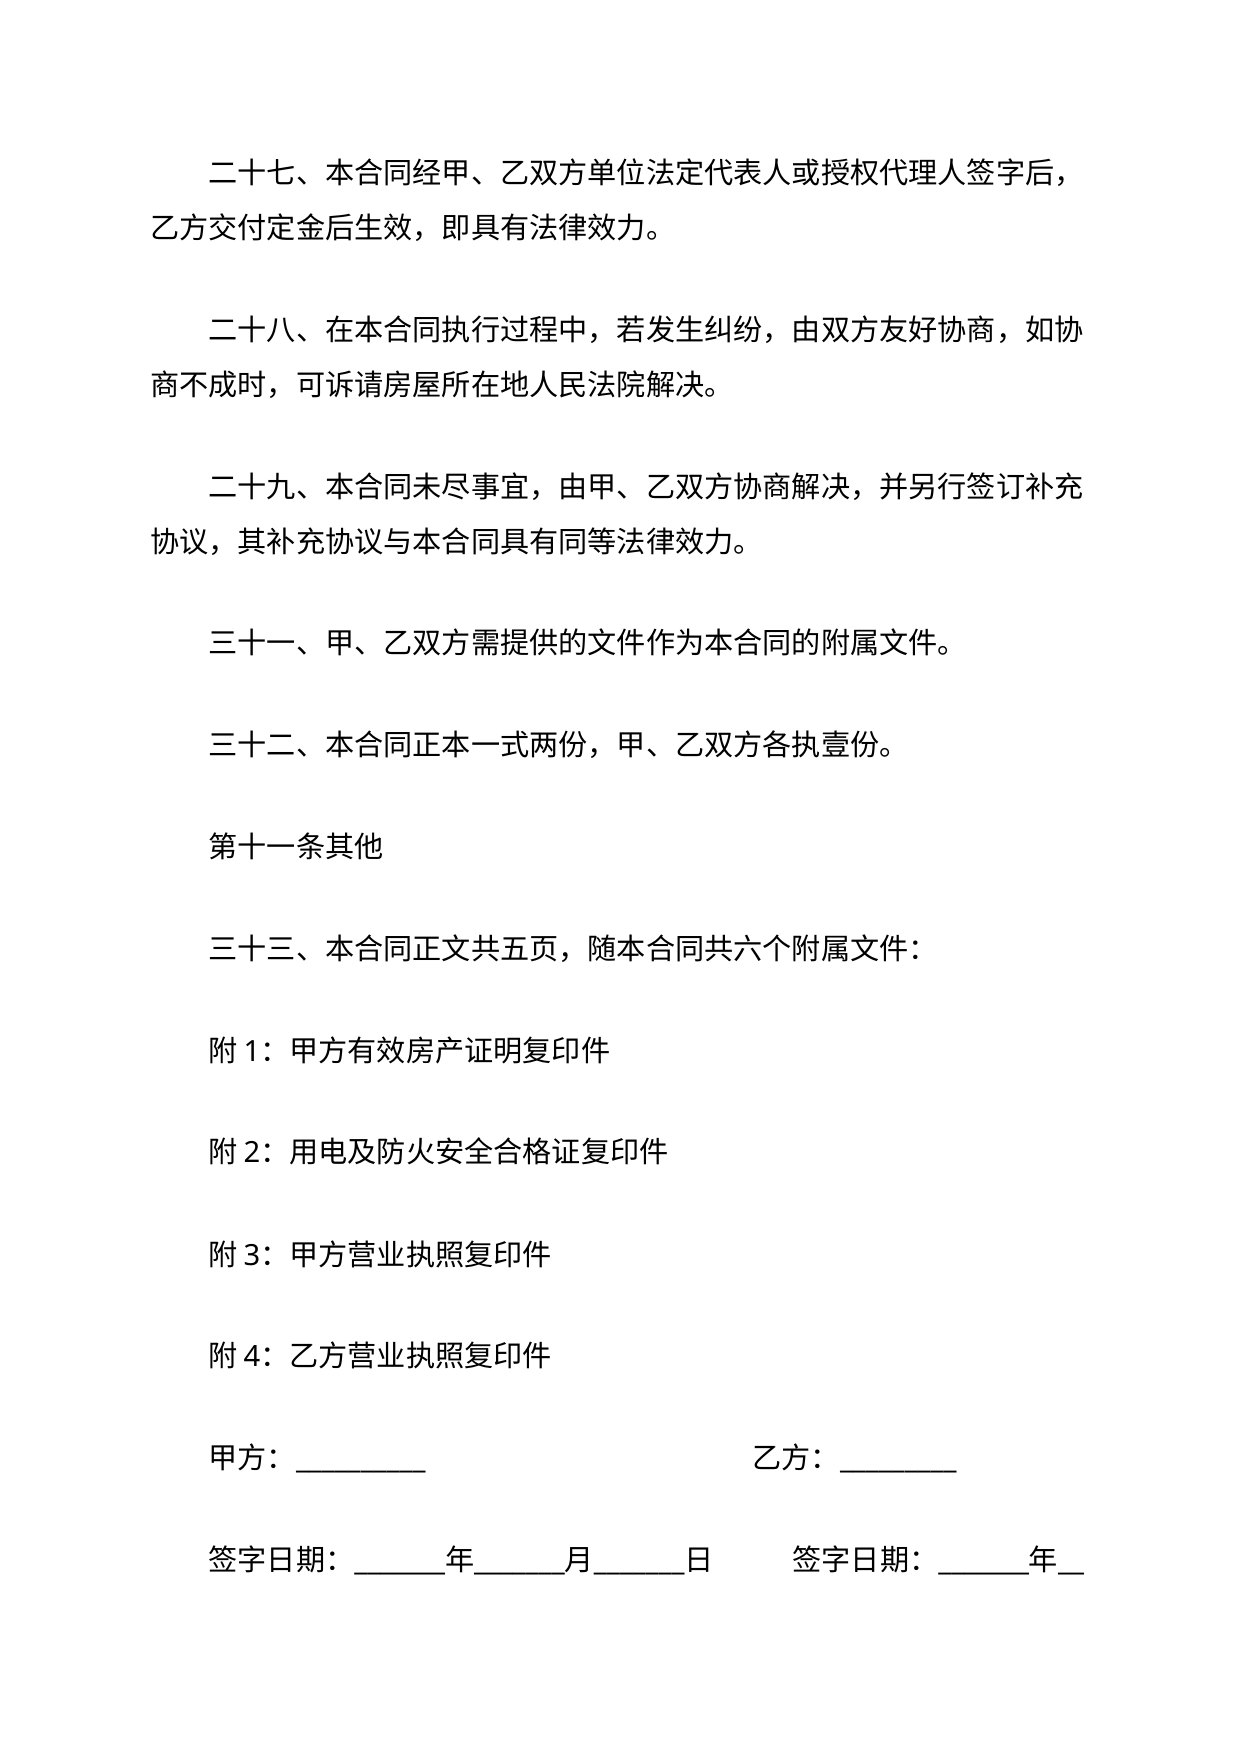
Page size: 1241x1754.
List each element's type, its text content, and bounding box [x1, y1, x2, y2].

text 二十七、本合同经甲、乙双方单位法定代表人或授权代理人签字后，乙方交付定金后生效，即具有法律效力。 [150, 150, 1090, 247]
text 附4：乙方营业执照复印件 [150, 1333, 1090, 1375]
text 附1：甲方有效房产证明复印件 [150, 1027, 1090, 1069]
text 二十八、在本合同执行过程中，若发生纠纷，由双方友好协商，如协商不成时，可诉请房屋所在地人民法院解决。 [150, 307, 1090, 404]
text 三十二、本合同正本一式两份，甲、乙双方各执壹份。 [150, 722, 1090, 764]
text 附2：用电及防火安全合格证复印件 [150, 1129, 1090, 1171]
text 三十三、本合同正文共五页，随本合同共六个附属文件： [150, 925, 1090, 968]
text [150, 1537, 1090, 1579]
text 第十一条其他 [150, 823, 1090, 866]
text 二十九、本合同未尽事宜，由甲、乙双方协商解决，并另行签订补充协议，其补充协议与本合同具有同等法律效力。 [150, 463, 1090, 561]
text 三十一、甲、乙双方需提供的文件作为本合同的附属文件。 [150, 620, 1090, 662]
text 附3：甲方营业执照复印件 [150, 1231, 1090, 1273]
text 甲方：__________ 乙方：_________ [150, 1435, 1090, 1477]
